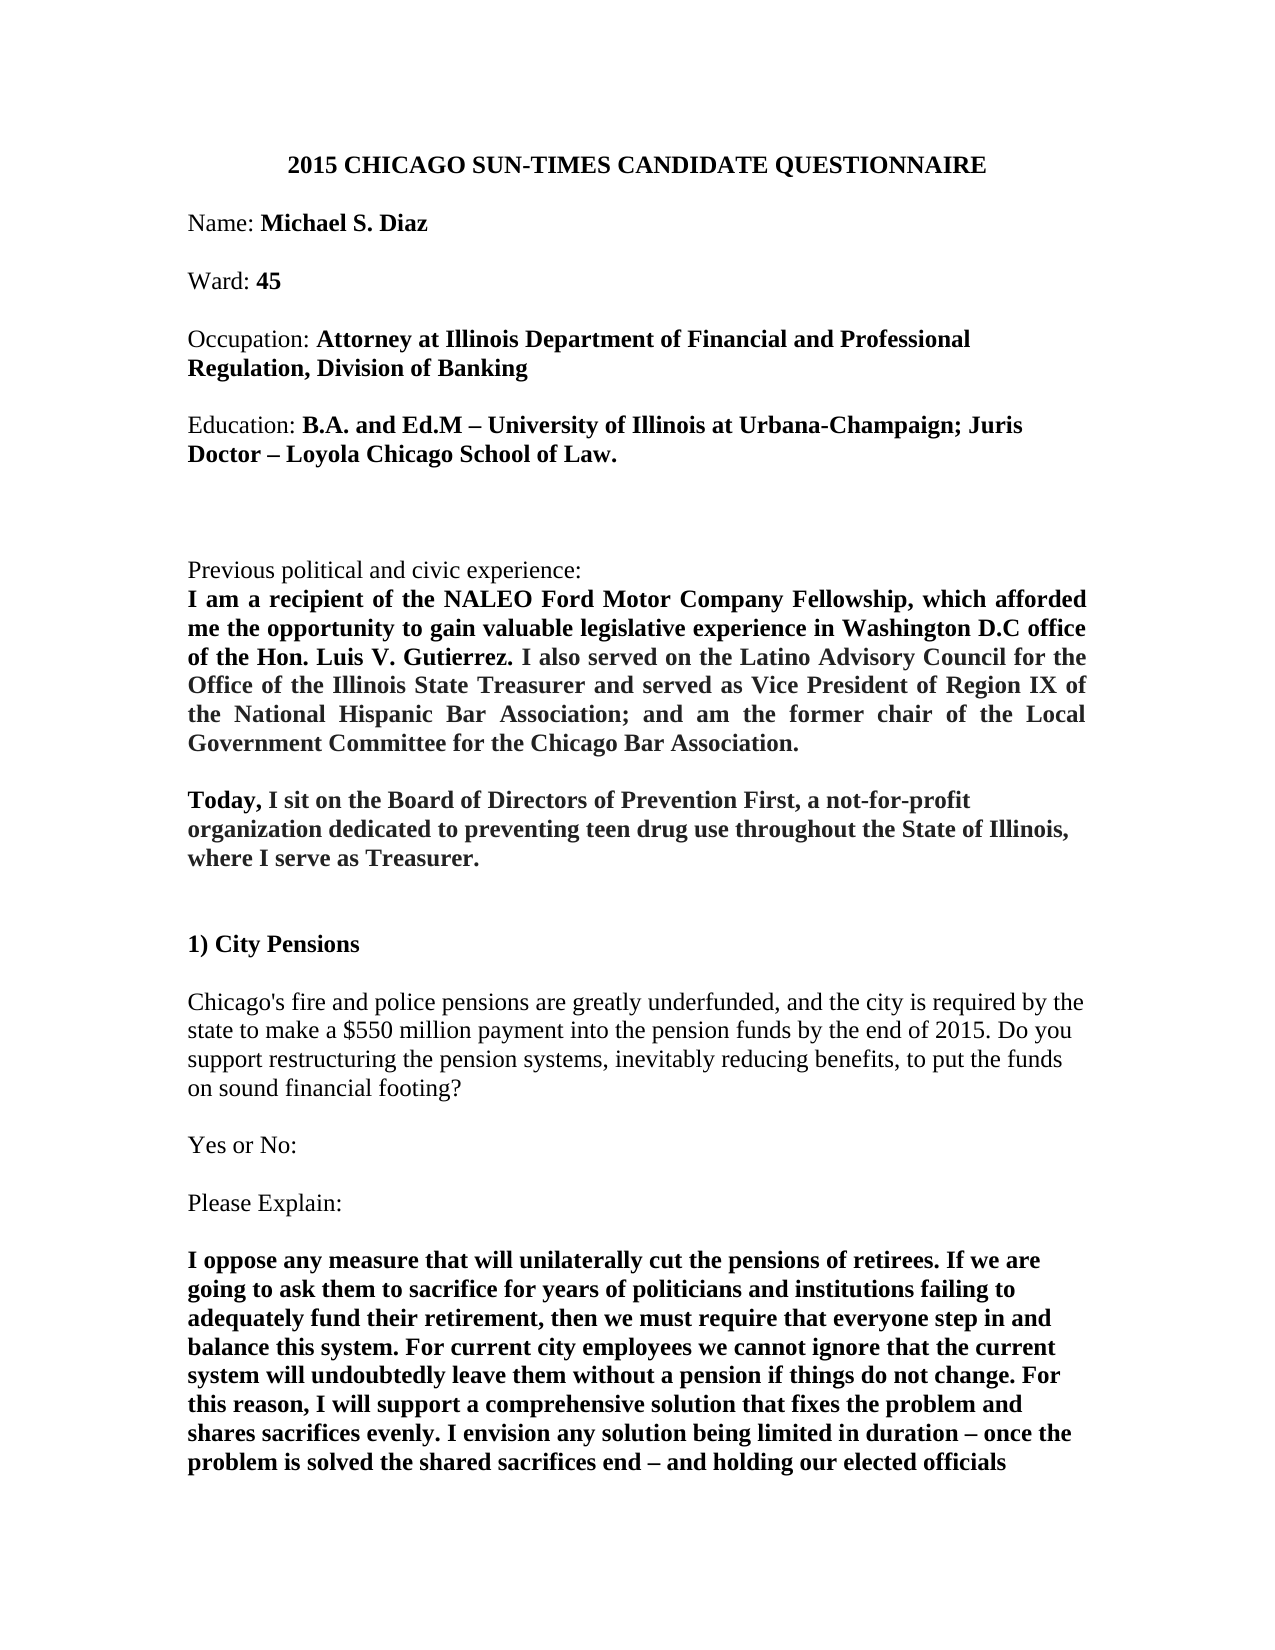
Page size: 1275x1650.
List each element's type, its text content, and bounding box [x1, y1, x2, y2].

text 2015 CHICAGO SUN-TIMES CANDIDATE QUESTIONNAIRE [187, 150, 1087, 179]
text Yes or No: [187, 1130, 1087, 1159]
text I am a recipient of the NALEO Ford Motor Company Fellowship, which afforded me the opportunity to gain valuable legislative experience in Washington D.C office of the Hon. Luis V. Gutierrez. I also served on the Latino Advisory Council for the Office of the Illinois State Treasurer and served as Vice President of Region IX of the National Hispanic Bar Association; and am the former chair of the Local Government Committee for the Chicago Bar Association. [187, 584, 1087, 757]
text Education: B.A. and Ed.M – University of Illinois at Urbana-Champaign; Juris Doctor – Loyola Chicago School of Law. [187, 411, 1087, 468]
text Today, I sit on the Board of Directors of Prevention First, a not-for-profit organization dedicated to preventing teen drug use throughout the State of Illinois, where I serve as Treasurer. [187, 785, 1087, 872]
text Occupation: Attorney at Illinois Department of Financial and Professional Regulation, Division of Banking [187, 324, 1087, 381]
text Please Explain: [187, 1188, 1087, 1217]
text Name: Michael S. Diaz [187, 208, 1087, 237]
text 1) City Pensions [187, 900, 1087, 958]
text Chicago's fire and police pensions are greatly underfunded, and the city is required by the state to make a $550 million payment into the pension funds by the end of 2015. Do you support restructuring the pension systems, inevitably reducing benefits, to put the funds on sound financial footing? [187, 987, 1087, 1102]
text Previous political and civic experience: [187, 555, 1087, 584]
text Ward: 45 [187, 266, 1087, 295]
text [187, 1245, 1087, 1475]
